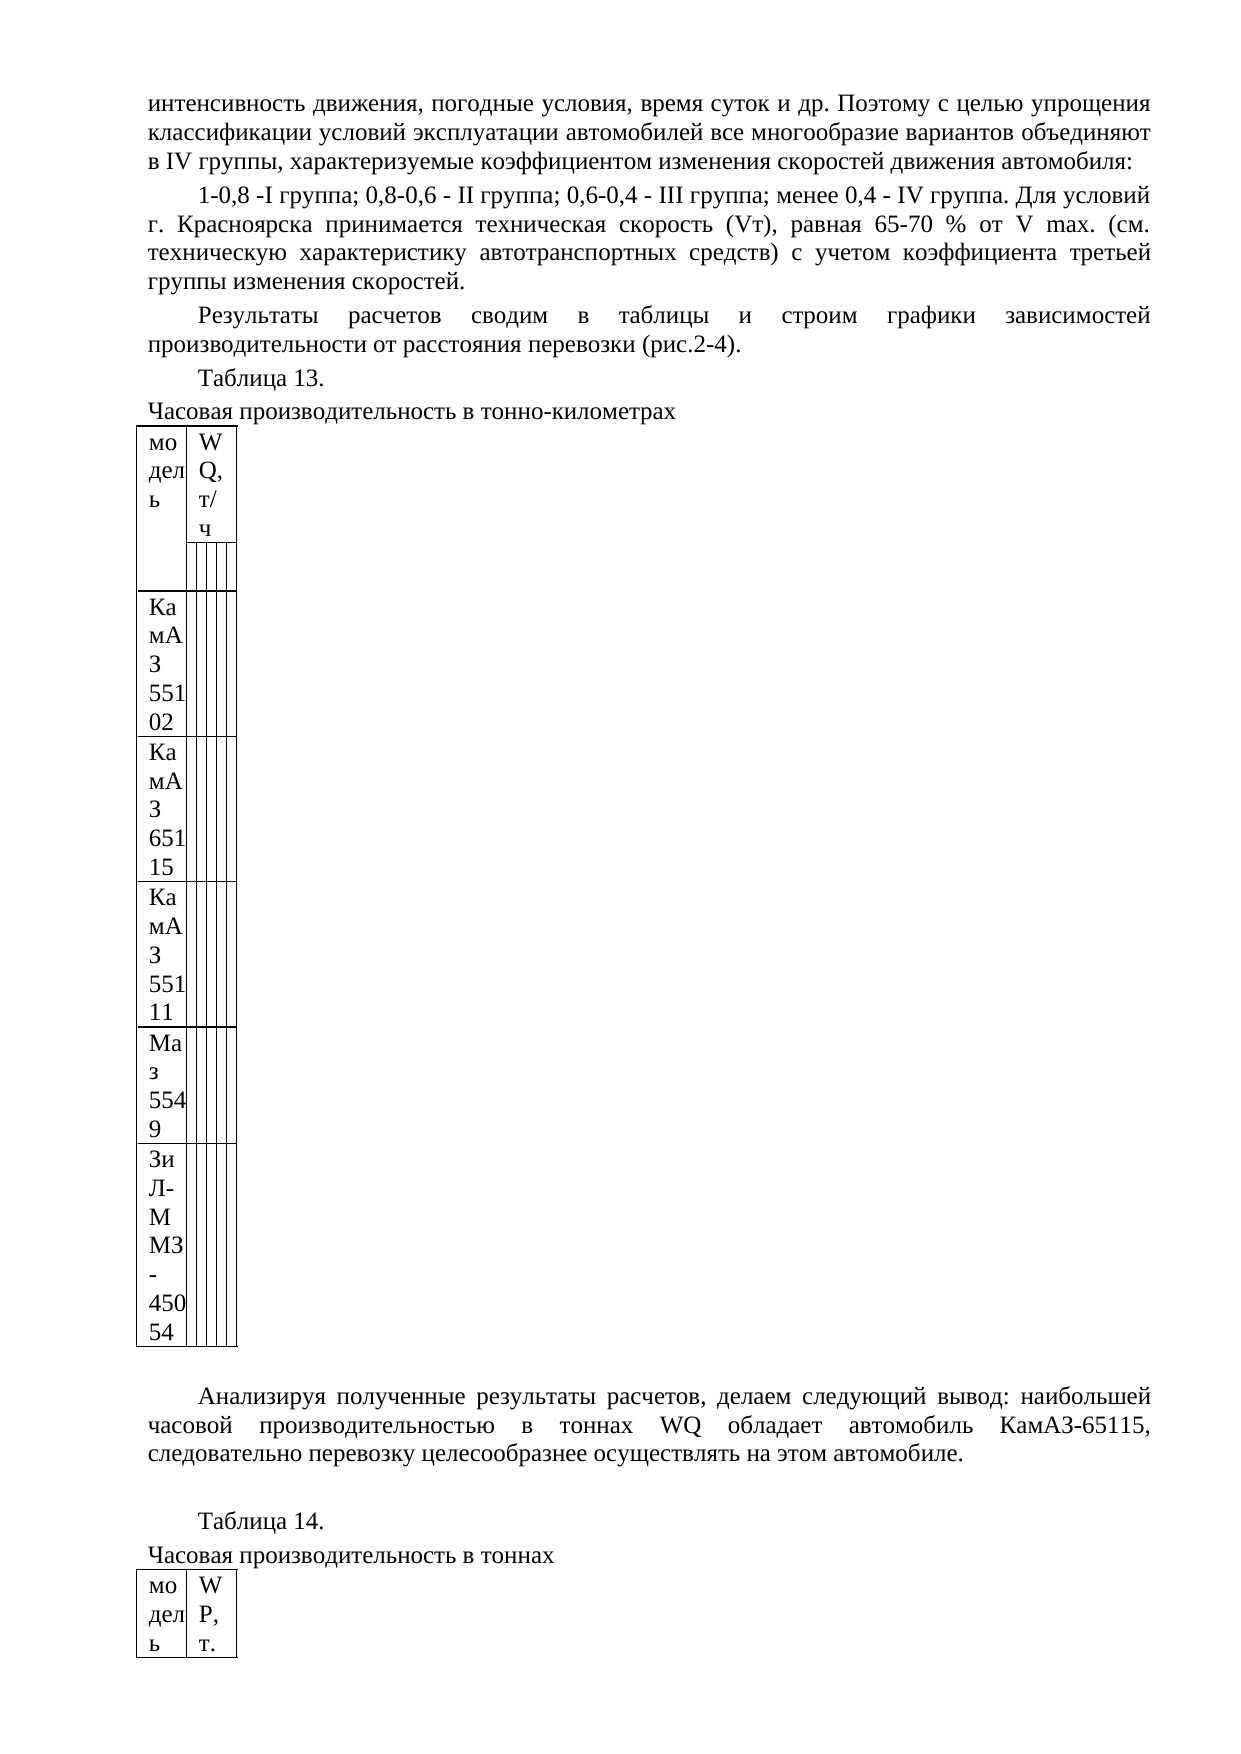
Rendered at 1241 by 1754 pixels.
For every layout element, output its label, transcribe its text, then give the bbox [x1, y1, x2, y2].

text Анализируя полученные результаты расчетов, делаем следующий вывод: наибольшей часовой производительностью в тоннах WQ обладает автомобиль КамАЗ-65115, следовательно перевозку целесообразнее осуществлять на этом автомобиле. [148, 1381, 1152, 1467]
table_header модель [137, 427, 186, 590]
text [148, 88, 1152, 175]
text 1-0,8 -I группа; 0,8-0,6 - II группа; 0,6-0,4 - III группа; менее 0,4 - IV группа. Для условий г. Красноярска принимается техническая скорость (Vт), равная 65-70 % от V max. (см. техническую характеристику автотранспортных средств) с учетом коэффициента третьей группы изменения скоростей. [148, 180, 1152, 295]
text Таблица 13. [148, 363, 1152, 391]
table_cell КамАЗ 65115 [137, 737, 186, 881]
text Таблица 14. [148, 1506, 1152, 1535]
table_cell КамАЗ 55111 [137, 882, 186, 1026]
table_cell Маз 5549 [137, 1027, 186, 1143]
text Часовая производительность в тоннах [148, 1540, 1152, 1569]
table_cell КамАЗ 55102 [137, 591, 186, 736]
table_header WP, т.км/ч [187, 1570, 236, 1657]
text Результаты расчетов сводим в таблицы и строим графики зависимостей производительности от расстояния перевозки (рис.2-4). [148, 300, 1152, 357]
text Часовая производительность в тонно-километрах [148, 396, 1152, 425]
table_cell ЗиЛ-ММЗ-45054 [137, 1144, 186, 1346]
table_header модель [137, 1570, 186, 1657]
table_header WQ, т/ч [187, 427, 236, 542]
